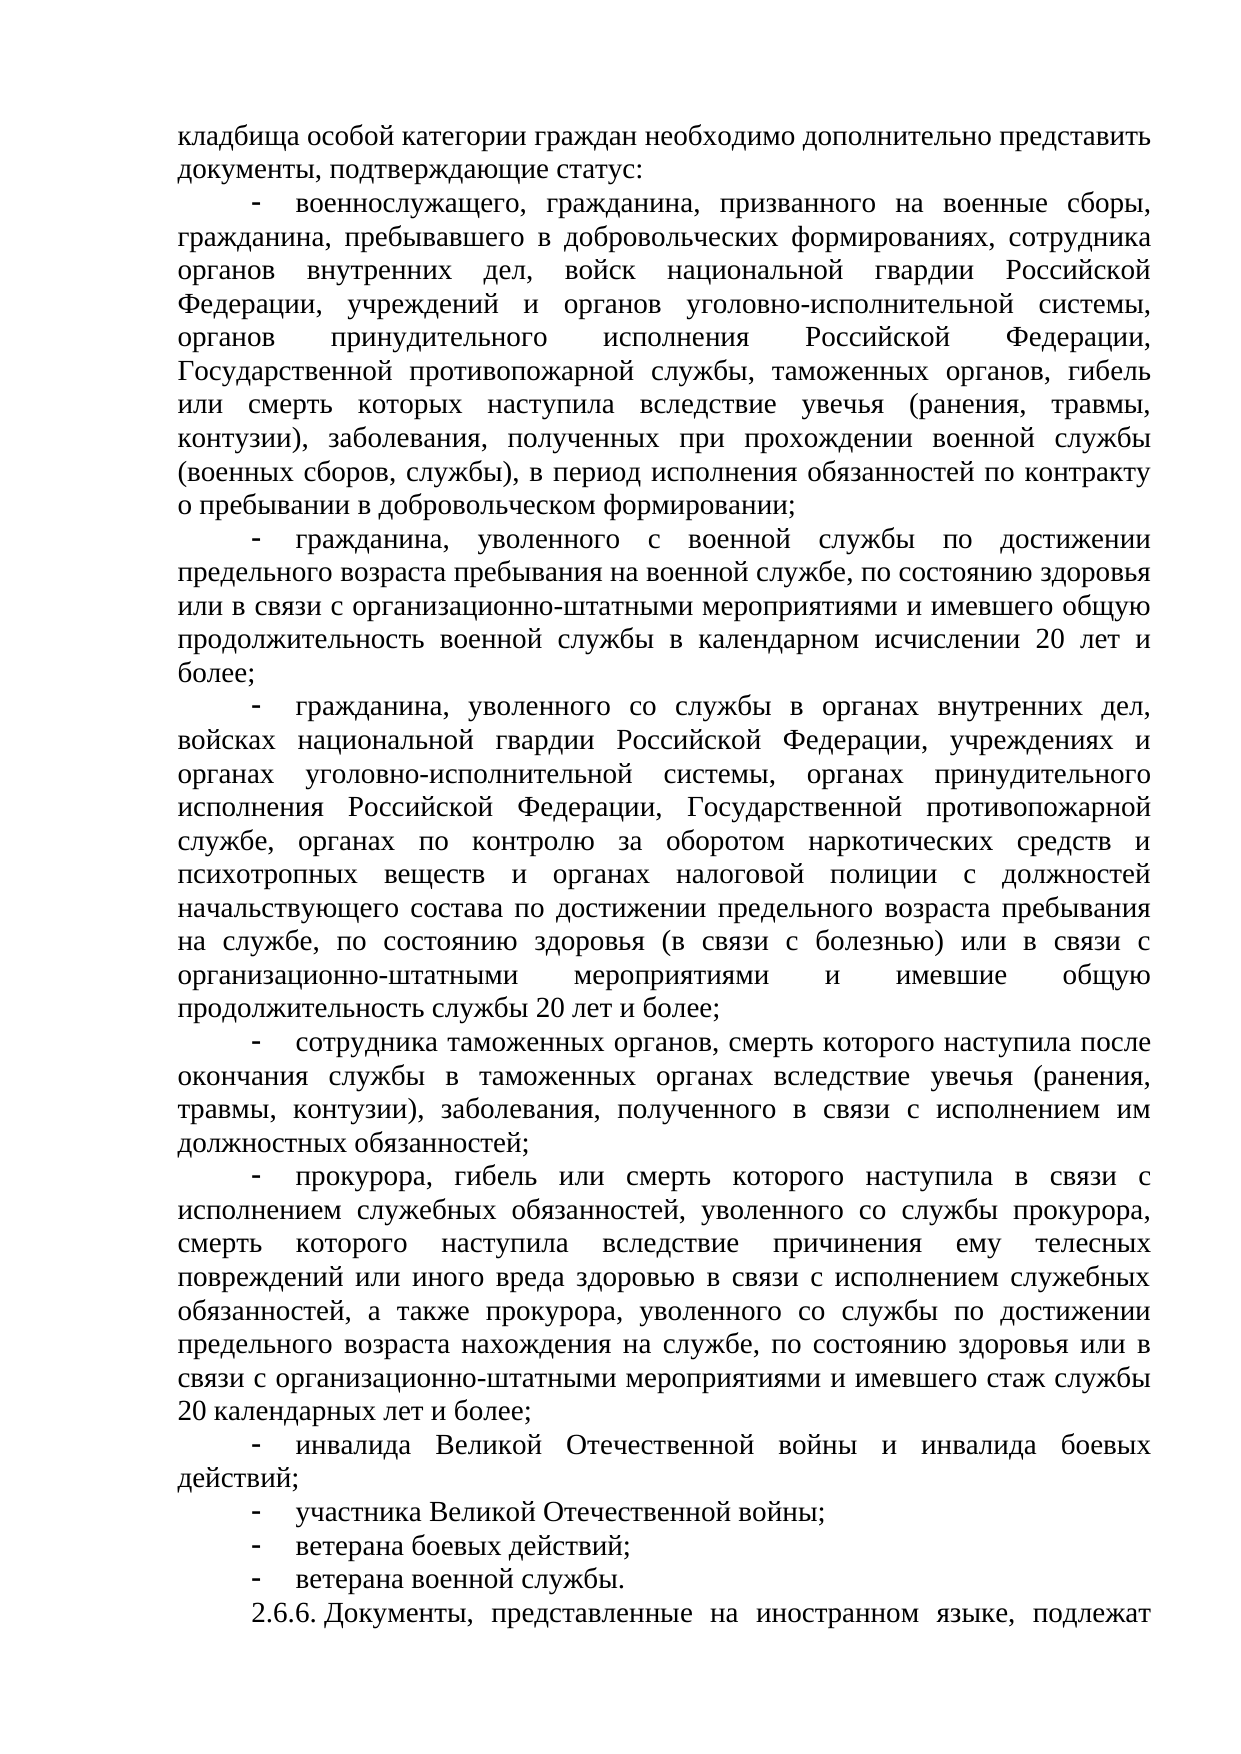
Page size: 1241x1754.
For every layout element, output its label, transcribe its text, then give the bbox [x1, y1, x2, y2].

list ветерана боевых действий; [177, 1528, 1152, 1561]
list гражданина, уволенного с военной службы по достижении предельного возраста пребывания на военной службе, по состоянию здоровья или в связи с организационно-штатными мероприятиями и имевшего общую продолжительность военной службы в календарном исчислении 20 лет и более; [177, 521, 1152, 688]
list гражданина, уволенного со службы в органах внутренних дел, войсках национальной гвардии Российской Федерации, учреждениях и органах уголовно-исполнительной системы, органах принудительного исполнения Российской Федерации, Государственной противопожарной службе, органах по контролю за оборотом наркотических средств и психотропных веществ и органах налоговой полиции с должностей начальствующего состава по достижении предельного возраста пребывания на службе, по состоянию здоровья (в связи с болезнью) или в связи с организационно-штатными мероприятиями и имевшие общую продолжительность службы 20 лет и более; [177, 688, 1152, 1024]
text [177, 118, 1152, 185]
list ветерана военной службы. [177, 1561, 1152, 1595]
list прокурора, гибель или смерть которого наступила в связи с исполнением служебных обязанностей, уволенного со службы прокурора, смерть которого наступила вследствие причинения ему телесных повреждений или иного вреда здоровью в связи с исполнением служебных обязанностей, а также прокурора, уволенного со службы по достижении предельного возраста нахождения на службе, по состоянию здоровья или в связи с организационно-штатными мероприятиями и имевшего стаж службы 20 календарных лет и более; [177, 1158, 1152, 1427]
list сотрудника таможенных органов, смерть которого наступила после окончания службы в таможенных органах вследствие увечья (ранения, травмы, контузии), заболевания, полученного в связи с исполнением им должностных обязанностей; [177, 1024, 1152, 1158]
list военнослужащего, гражданина, призванного на военные сборы, гражданина, пребывавшего в добровольческих формированиях, сотрудника органов внутренних дел, войск национальной гвардии Российской Федерации, учреждений и органов уголовно-исполнительной системы, органов принудительного исполнения Российской Федерации, Государственной противопожарной службы, таможенных органов, гибель или смерть которых наступила вследствие увечья (ранения, травмы, контузии), заболевания, полученных при прохождении военной службы (военных сборов, службы), в период исполнения обязанностей по контракту о пребывании в добровольческом формировании; [177, 185, 1152, 521]
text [177, 1595, 1152, 1628]
list инвалида Великой Отечественной войны и инвалида боевых действий; [177, 1427, 1152, 1494]
list участника Великой Отечественной войны; [177, 1494, 1152, 1528]
